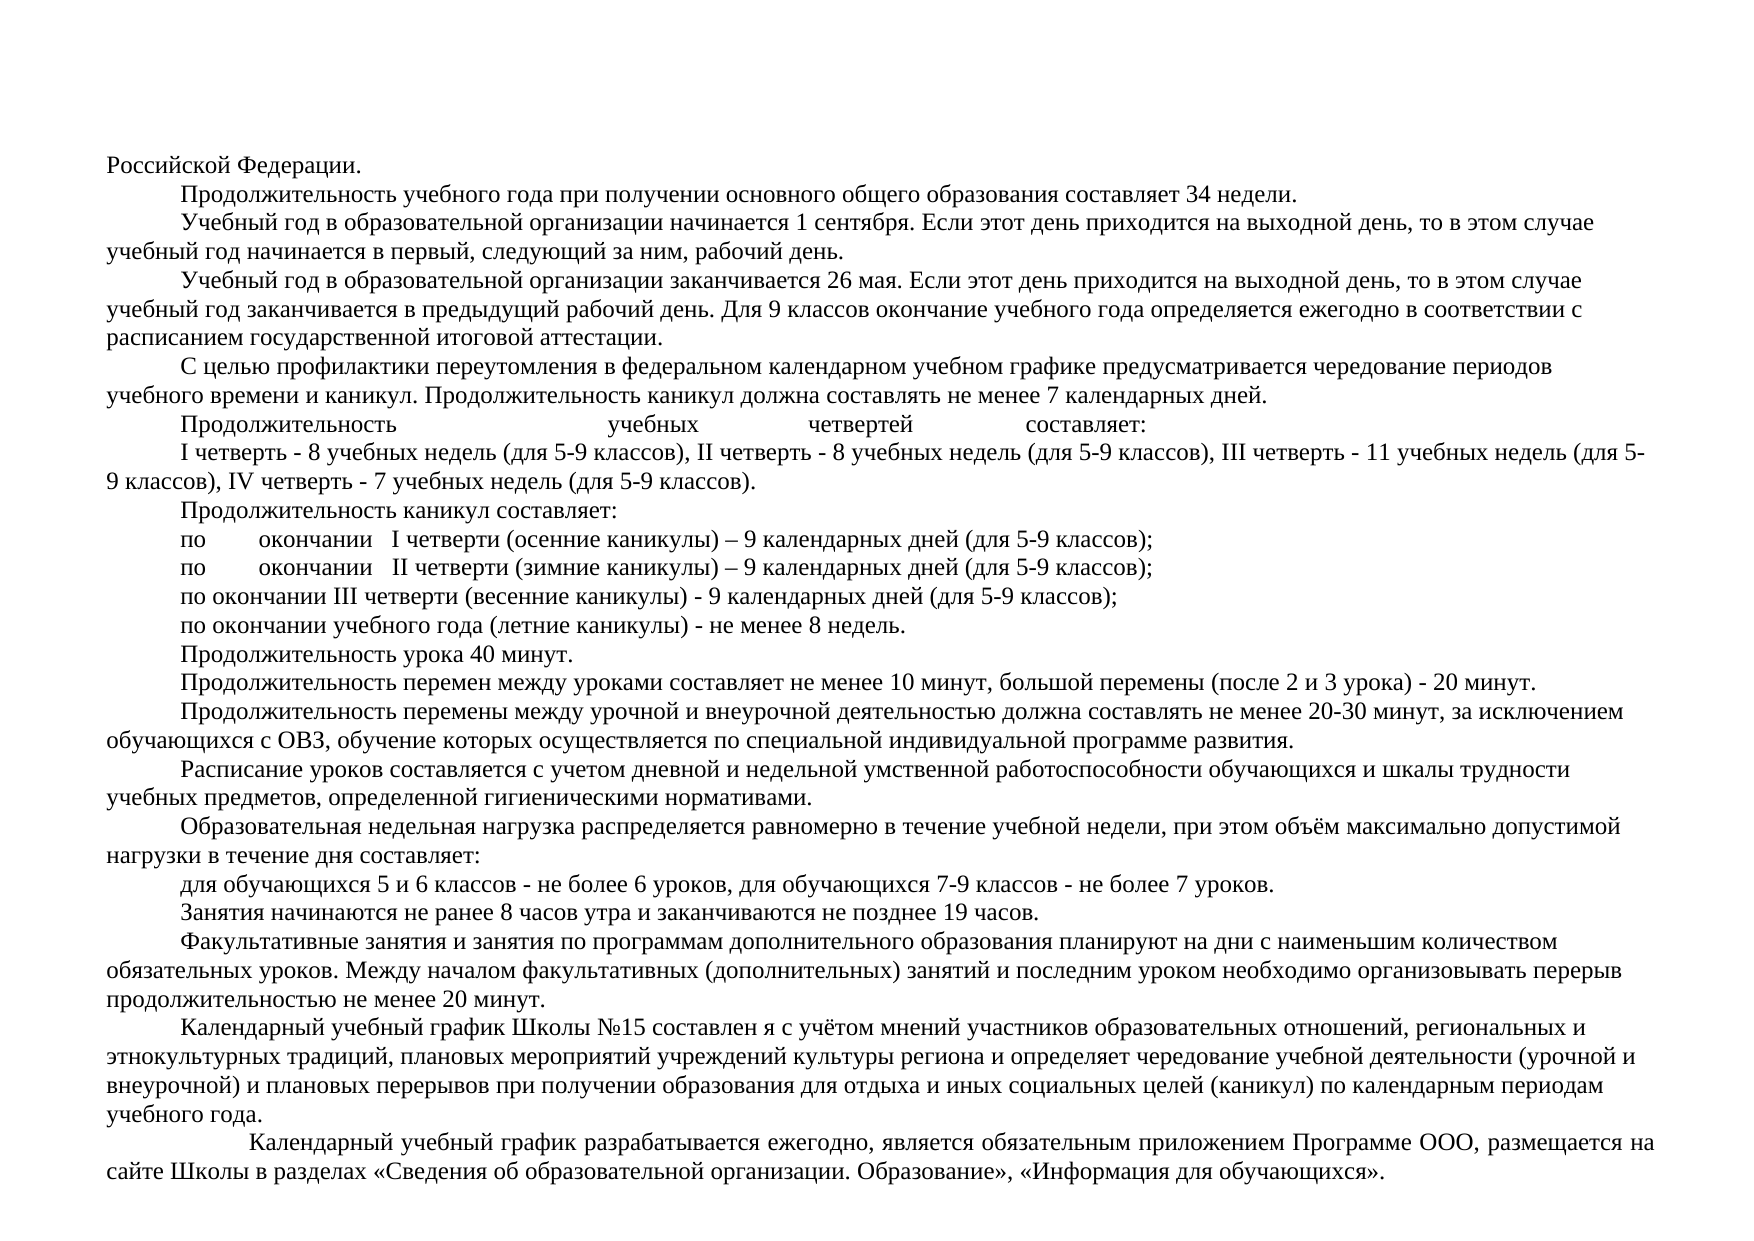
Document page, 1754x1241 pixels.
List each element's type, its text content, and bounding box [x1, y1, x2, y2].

text Продолжительность урока 40 минут. [106, 639, 1656, 667]
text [106, 150, 1656, 179]
text I четверть - 8 учебных недель (для 5-9 классов), II четверть - 8 учебных недель (для 5-9 классов), III четверть - 11 учебных недель (для 5-9 классов), IV четверть - 7 учебных недель (для 5-9 классов). [106, 437, 1656, 495]
text Календарный учебный график разрабатывается ежегодно, является обязательным приложением Программе ООО, размещается на сайте Школы в разделах «Сведения об образовательной организации. Образование», «Информация для обучающихся». [106, 1127, 1656, 1185]
text Продолжительность перемены между урочной и внеурочной деятельностью должна составлять не менее 20-30 минут, за исключением обучающихся с ОВЗ, обучение которых осуществляется по специальной индивидуальной программе развития. [106, 696, 1656, 754]
text Факультативные занятия и занятия по программам дополнительного образования планируют на дни с наименьшим количеством обязательных уроков. Между началом факультативных (дополнительных) занятий и последним уроком необходимо организовывать перерыв продолжительностью не менее 20 минут. [106, 926, 1656, 1012]
text Продолжительность учебного года при получении основного общего образования составляет 34 недели. [106, 179, 1656, 207]
text Продолжительность каникул составляет: [106, 495, 1656, 524]
text Образовательная недельная нагрузка распределяется равномерно в течение учебной недели, при этом объём максимально допустимой нагрузки в течение дня составляет: [106, 811, 1656, 869]
text по окончании I четверти (осенние каникулы) – 9 календарных дней (для 5-9 классов); [106, 524, 1656, 552]
text Занятия начинаются не ранее 8 часов утра и заканчиваются не позднее 19 часов. [106, 897, 1656, 926]
text Календарный учебный график Школы №15 составлен я с учётом мнений участников образовательных отношений, региональных и этнокультурных традиций, плановых мероприятий учреждений культуры региона и определяет чередование учебной деятельности (урочной и внеурочной) и плановых перерывов при получении образования для отдыха и иных социальных целей (каникул) по календарным периодам учебного года. [106, 1012, 1656, 1127]
text Продолжительность учебных четвертей составляет: [106, 409, 1656, 437]
text Учебный год в образовательной организации начинается 1 сентября. Если этот день приходится на выходной день, то в этом случае учебный год начинается в первый, следующий за ним, рабочий день. [106, 207, 1656, 265]
text С целью профилактики переутомления в федеральном календарном учебном графике предусматривается чередование периодов учебного времени и каникул. Продолжительность каникул должна составлять не менее 7 календарных дней. [106, 351, 1656, 409]
text для обучающихся 5 и 6 классов - не более 6 уроков, для обучающихся 7-9 классов - не более 7 уроков. [106, 869, 1656, 897]
text Расписание уроков составляется с учетом дневной и недельной умственной работоспособности обучающихся и шкалы трудности учебных предметов, определенной гигиеническими нормативами. [106, 754, 1656, 811]
text по окончании учебного года (летние каникулы) - не менее 8 недель. [106, 610, 1656, 639]
text Продолжительность перемен между уроками составляет не менее 10 минут, большой перемены (после 2 и 3 урока) - 20 минут. [106, 667, 1656, 696]
text Учебный год в образовательной организации заканчивается 26 мая. Если этот день приходится на выходной день, то в этом случае учебный год заканчивается в предыдущий рабочий день. Для 9 классов окончание учебного года определяется ежегодно в соответствии с расписанием государственной итоговой аттестации. [106, 265, 1656, 351]
text по окончании II четверти (зимние каникулы) – 9 календарных дней (для 5-9 классов); [106, 552, 1656, 581]
text по окончании III четверти (весенние каникулы) - 9 календарных дней (для 5-9 классов); [106, 581, 1656, 610]
